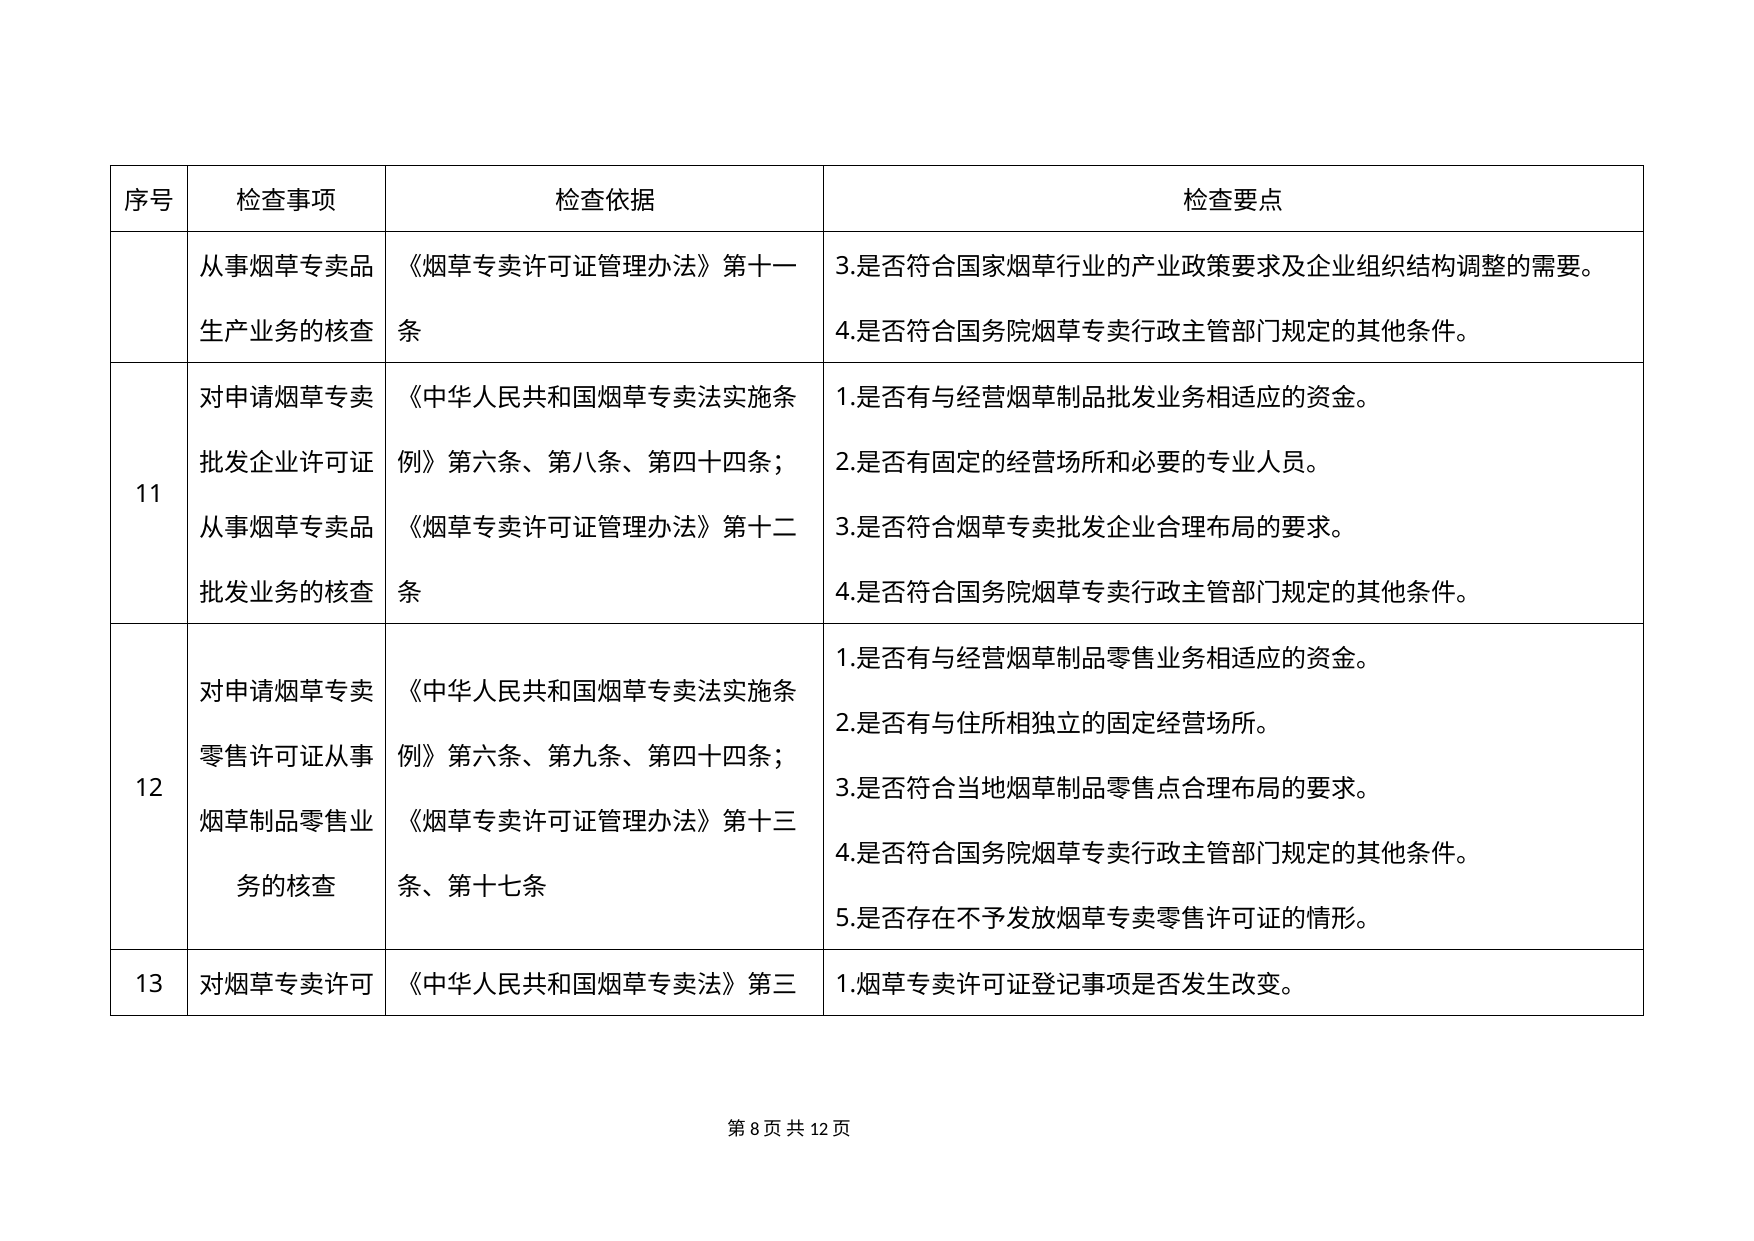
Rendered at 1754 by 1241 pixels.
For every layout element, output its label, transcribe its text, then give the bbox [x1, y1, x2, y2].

table_header 检查依据 [386, 166, 823, 231]
table_cell 《中华人民共和国烟草专卖法实施条例》第六条、第八条、第四十四条；《烟草专卖许可证管理办法》第十二条 [386, 363, 823, 623]
table_cell 13 [111, 950, 187, 1015]
table_header 检查要点 [824, 166, 1643, 231]
table_cell 1.是否有与经营烟草制品零售业务相适应的资金。 2.是否有与住所相独立的固定经营场所。 3.是否符合当地烟草制品零售点合理布局的要求。 4.是否符合国务院烟草专卖行政主管部门规定的其他条件。 5.是否存在不予发放烟草专卖零售许可证的情形。 [824, 624, 1643, 949]
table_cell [824, 950, 1643, 1015]
table_cell 10 [111, 232, 187, 362]
table_cell 对申请烟草专卖零售许可证从事烟草制品零售业务的核查 [188, 624, 385, 949]
table_cell 12 [111, 624, 187, 949]
table_cell 1.是否有与经营烟草制品批发业务相适应的资金。 2.是否有固定的经营场所和必要的专业人员。 3.是否符合烟草专卖批发企业合理布局的要求。 4.是否符合国务院烟草专卖行政主管部门规定的其他条件。 [824, 363, 1643, 623]
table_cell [824, 232, 1643, 362]
table_header 序号 [111, 166, 187, 231]
table_cell 对申请烟草专卖生产企业许可证从事烟草专卖品生产业务的核查 [188, 232, 385, 362]
table_cell 对烟草专卖许可证使用管理的检查 [188, 950, 385, 1015]
table_header 检查事项 [188, 166, 385, 231]
table_cell 对申请烟草专卖批发企业许可证从事烟草专卖品批发业务的核查 [188, 363, 385, 623]
table_cell 《中华人民共和国烟草专卖法实施条例》第六条、第九条、第四十四条；《烟草专卖许可证管理办法》第十三条、第十七条 [386, 624, 823, 949]
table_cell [386, 232, 823, 362]
table_cell 11 [111, 363, 187, 623]
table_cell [386, 950, 823, 1015]
